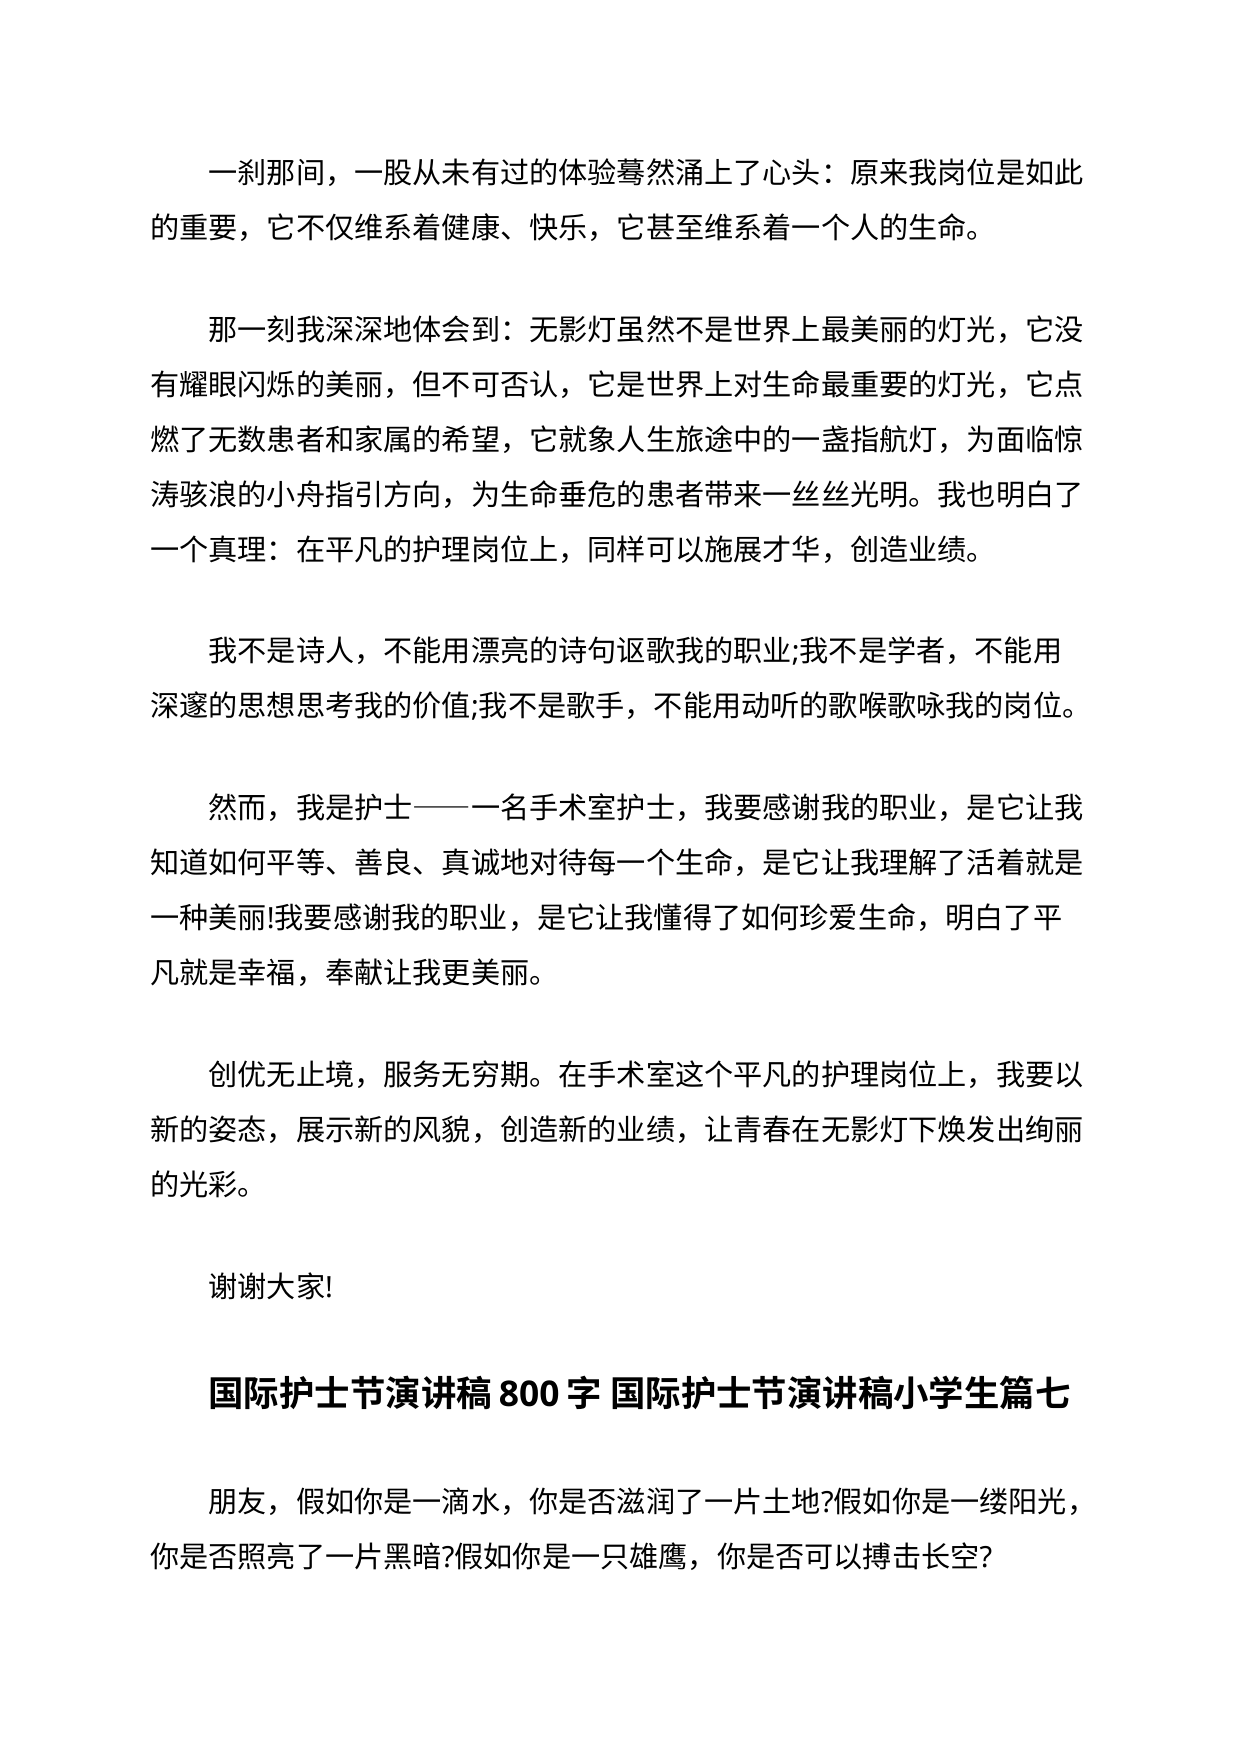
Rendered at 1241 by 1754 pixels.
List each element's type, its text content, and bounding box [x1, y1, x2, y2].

text 那一刻我深深地体会到：无影灯虽然不是世界上最美丽的灯光，它没有耀眼闪烁的美丽，但不可否认，它是世界上对生命最重要的灯光，它点燃了无数患者和家属的希望，它就象人生旅途中的一盏指航灯，为面临惊涛骇浪的小舟指引方向，为生命垂危的患者带来一丝丝光明。我也明白了一个真理：在平凡的护理岗位上，同样可以施展才华，创造业绩。 [150, 307, 1090, 568]
text 创优无止境，服务无穷期。在手术室这个平凡的护理岗位上，我要以新的姿态，展示新的风貌，创造新的业绩，让青春在无影灯下焕发出绚丽的光彩。 [150, 1052, 1090, 1204]
text 一刹那间，一股从未有过的体验蓦然涌上了心头：原来我岗位是如此的重要，它不仅维系着健康、快乐，它甚至维系着一个人的生命。 [150, 150, 1090, 247]
text 国际护士节演讲稿800字 国际护士节演讲稿小学生篇七 [150, 1365, 1090, 1416]
text 然而，我是护士——一名手术室护士，我要感谢我的职业，是它让我知道如何平等、善良、真诚地对待每一个生命，是它让我理解了活着就是一种美丽!我要感谢我的职业，是它让我懂得了如何珍爱生命，明白了平凡就是幸福，奉献让我更美丽。 [150, 785, 1090, 992]
text 我不是诗人，不能用漂亮的诗句讴歌我的职业;我不是学者，不能用深邃的思想思考我的价值;我不是歌手，不能用动听的歌喉歌咏我的岗位。 [150, 628, 1090, 725]
text 谢谢大家! [150, 1263, 1090, 1306]
text 朋友，假如你是一滴水，你是否滋润了一片土地?假如你是一缕阳光，你是否照亮了一片黑暗?假如你是一只雄鹰，你是否可以搏击长空? [150, 1479, 1090, 1576]
